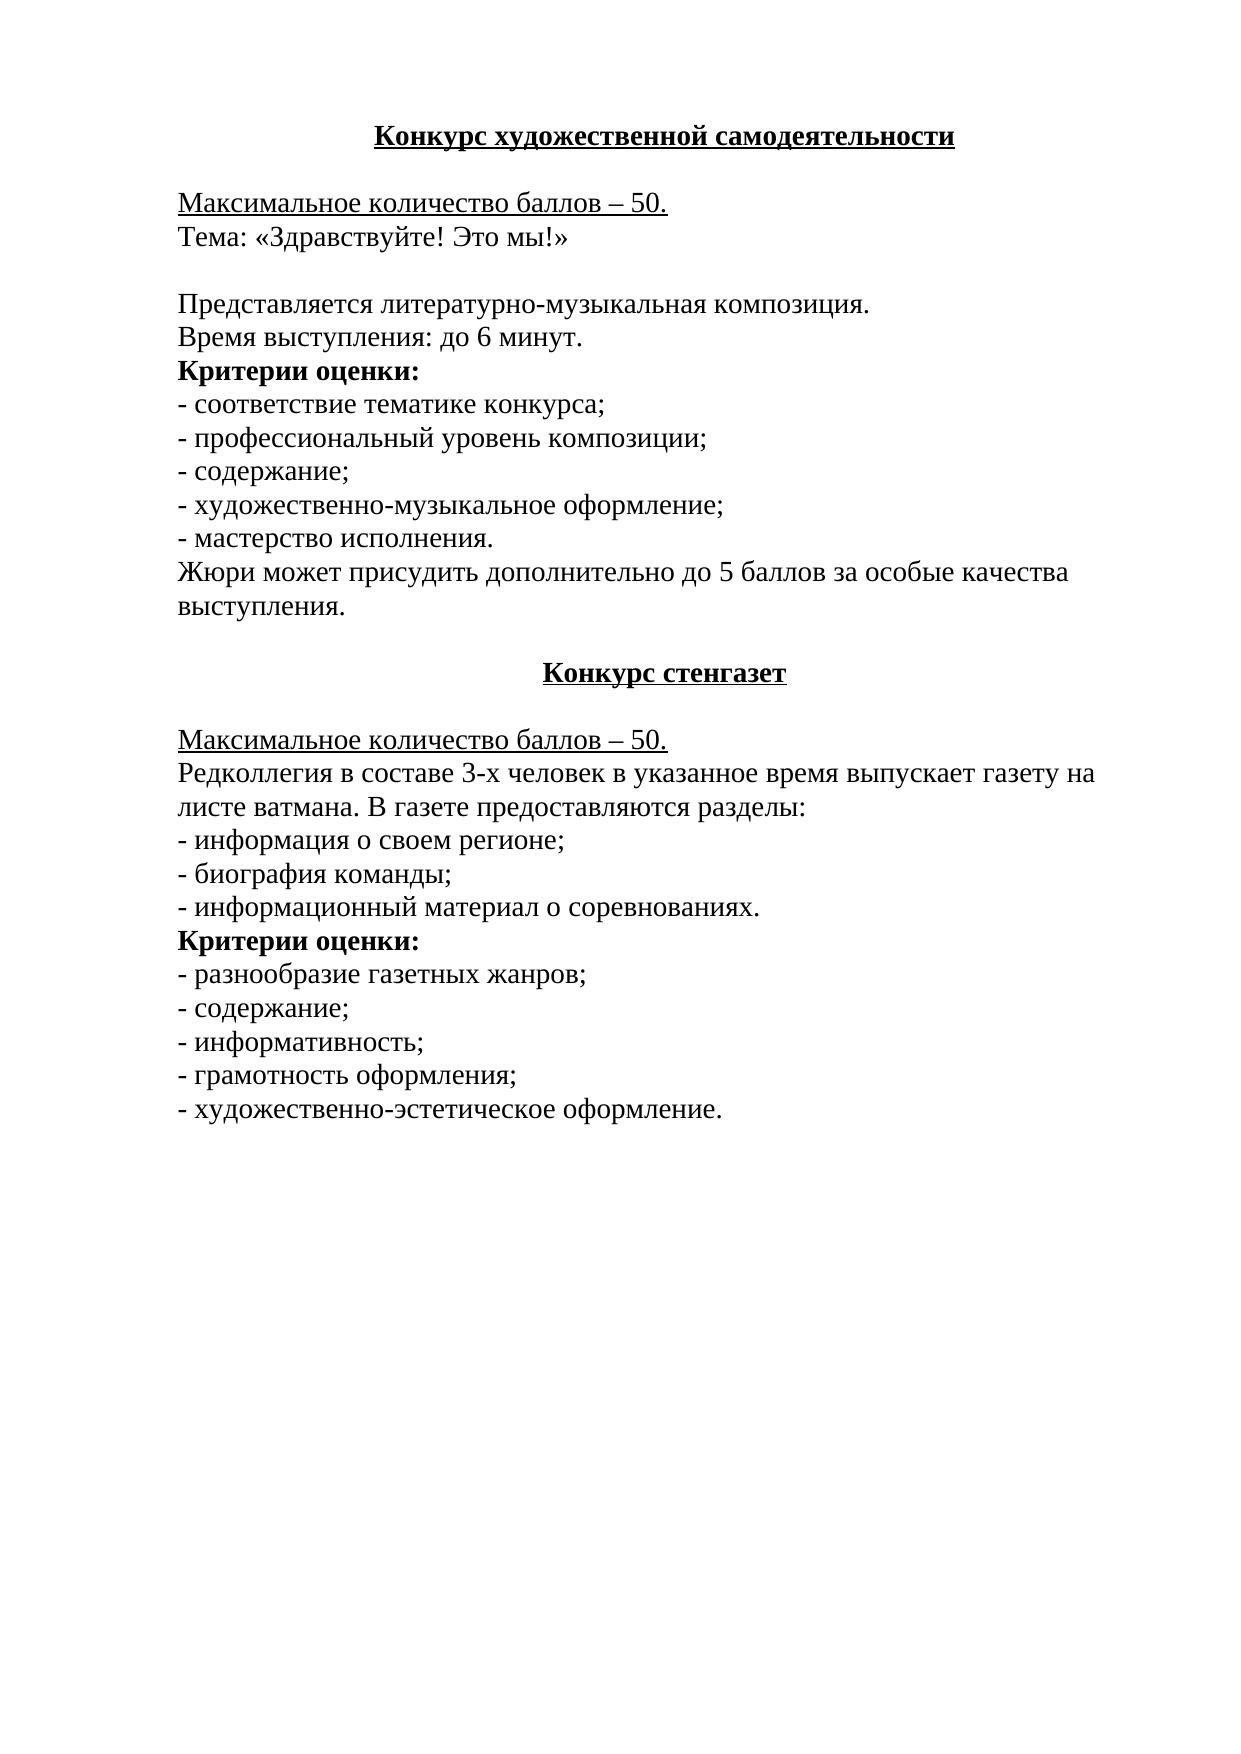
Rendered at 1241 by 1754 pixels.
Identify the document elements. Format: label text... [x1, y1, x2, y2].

text - содержание; [177, 453, 1152, 487]
text - профессиональный уровень композиции; [177, 420, 1152, 453]
text - художественно-эстетическое оформление. [177, 1091, 1152, 1124]
text Жюри может присудить дополнительно до 5 баллов за особые качества выступления. [177, 554, 1152, 621]
text Критерии оценки: [177, 353, 1152, 386]
text Конкурс стенгазет [177, 655, 1152, 688]
text Время выступления: до 6 минут. [177, 319, 1152, 353]
text - биография команды; [177, 856, 1152, 889]
text - художественно-музыкальное оформление; [177, 487, 1152, 521]
text - информационный материал о соревнованиях. [177, 889, 1152, 923]
text Критерии оценки: [177, 923, 1152, 957]
text Редколлегия в составе 3-х человек в указанное время выпускает газету на листе ватмана. В газете предоставляются разделы: [177, 755, 1152, 822]
text - содержание; [177, 990, 1152, 1024]
text Максимальное количество баллов – 50. [177, 722, 1152, 755]
text - грамотность оформления; [177, 1057, 1152, 1091]
text - соответствие тематике конкурса; [177, 386, 1152, 420]
text - информативность; [177, 1024, 1152, 1057]
text Максимальное количество баллов – 50. [177, 185, 1152, 219]
text Тема: «Здравствуйте! Это мы!» [177, 219, 1152, 252]
text Конкурс художественной самодеятельности [177, 118, 1152, 152]
text - разнообразие газетных жанров; [177, 957, 1152, 990]
text Представляется литературно-музыкальная композиция. [177, 286, 1152, 319]
text - информация о своем регионе; [177, 822, 1152, 856]
text - мастерство исполнения. [177, 521, 1152, 554]
